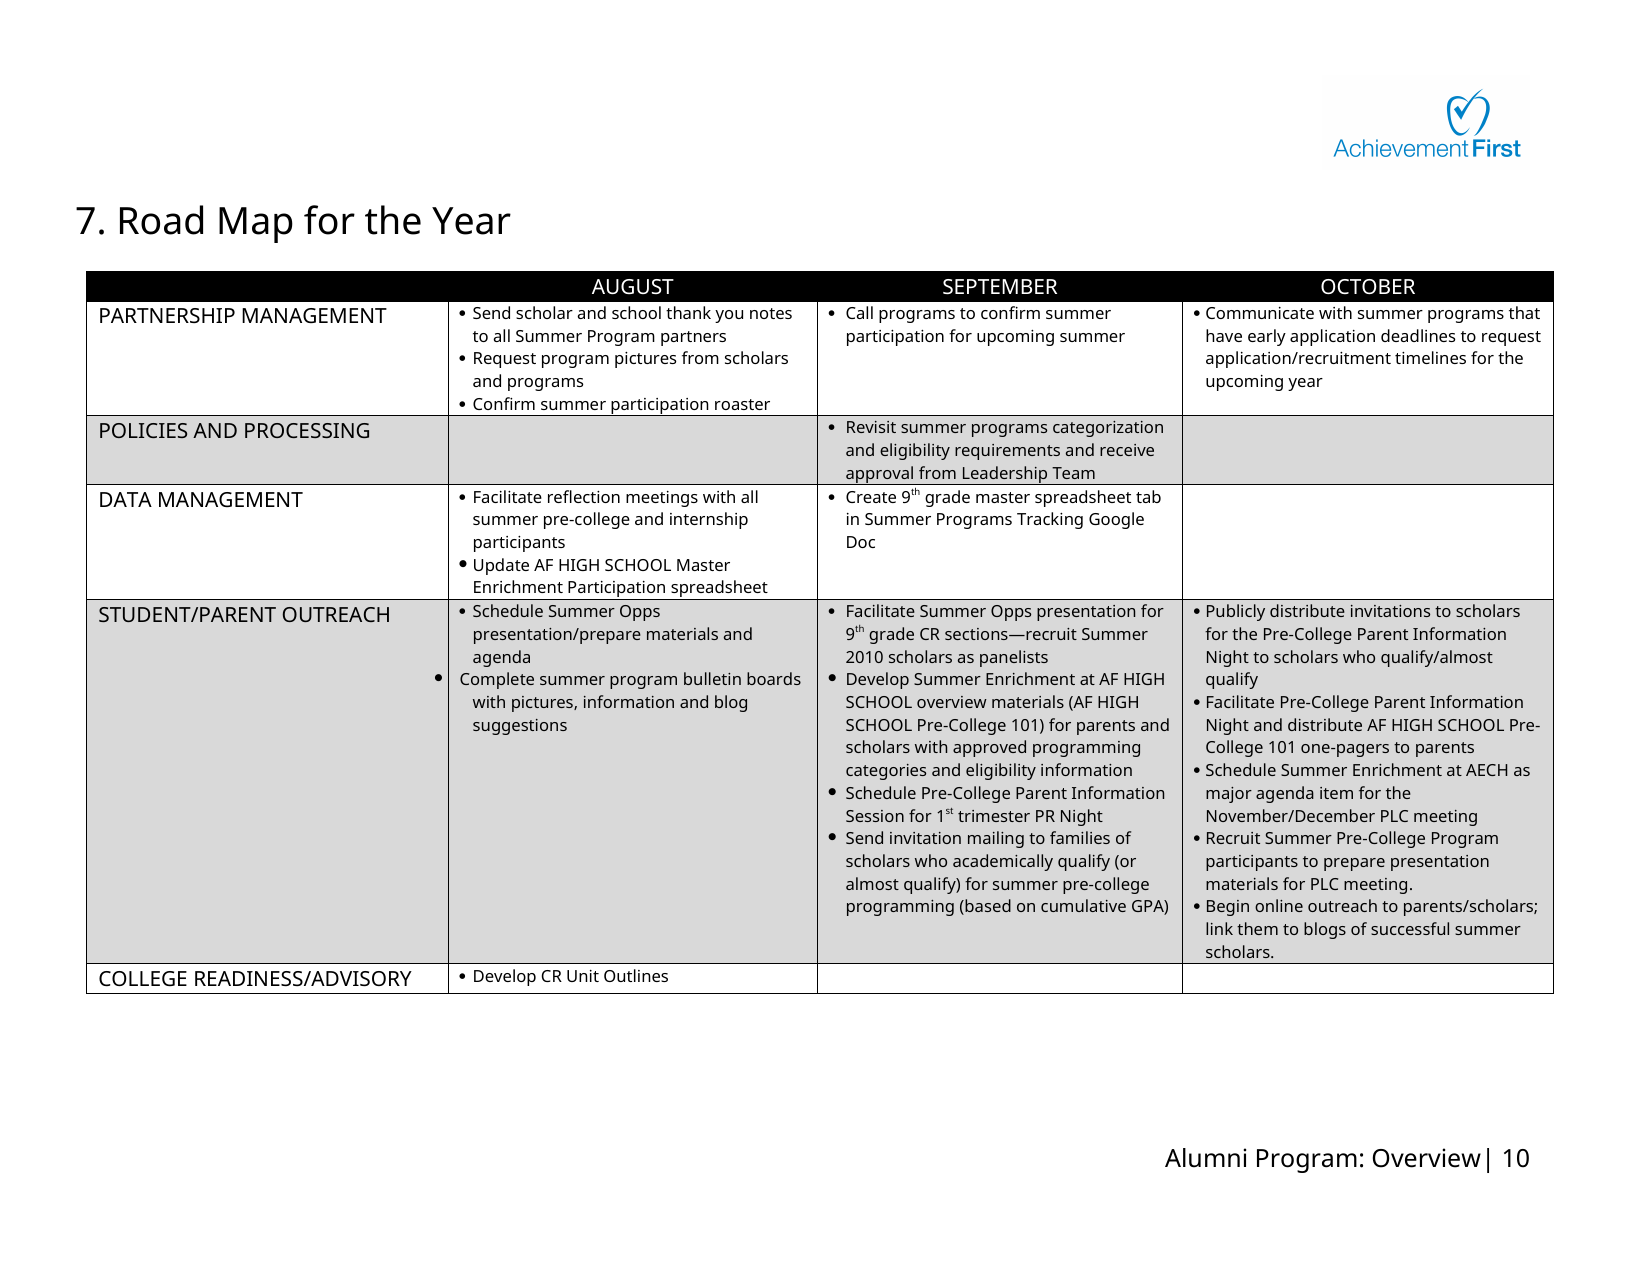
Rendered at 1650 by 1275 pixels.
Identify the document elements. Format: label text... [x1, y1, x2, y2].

table_cell Publicly distribute invitations to scholars for the Pre-College Parent Information Night to scholars who qualify/almost qualify Facilitate Pre-College Parent Information Night and distribute AF HIGH SCHOOL Pre-College 101 one-pagers to parents Schedule Summer Enrichment at AECH as major agenda item for the November/December PLC meeting Recruit Summer Pre-College Program participants to prepare presentation materials for PLC meeting. Begin online outreach to parents/scholars; link them to blogs of successful summer scholars. [1183, 600, 1553, 963]
table_cell Communicate with summer programs that have early application deadlines to request application/recruitment timelines for the upcoming year [1183, 302, 1553, 415]
table_cell Send scholar and school thank you notes to all Summer Program partners Request program pictures from scholars and programs Confirm summer participation roaster [449, 302, 817, 415]
table_cell Call programs to confirm summer participation for upcoming summer [818, 302, 1182, 415]
table_cell COLLEGE READINESS/ADVISORY [87, 964, 448, 993]
table_cell Schedule Summer Opps presentation/prepare materials and agenda Complete summer program bulletin boards with pictures, information and blog suggestions [449, 600, 817, 963]
table_cell [1183, 485, 1553, 599]
table_cell DATA MANAGEMENT [87, 485, 448, 599]
table_cell [1183, 964, 1553, 993]
table_cell Facilitate Summer Opps presentation for 9th grade CR sections—recruit Summer 2010 scholars as panelists Develop Summer Enrichment at AF HIGH SCHOOL overview materials (AF HIGH SCHOOL Pre-College 101) for parents and scholars with approved programming categories and eligibility information Schedule Pre-College Parent Information Session for 1st trimester PR Night Send invitation mailing to families of scholars who academically qualify (or almost qualify) for summer pre-college programming (based on cumulative GPA) [818, 600, 1182, 963]
table_cell [449, 416, 817, 484]
table_cell [1183, 416, 1553, 484]
table_cell POLICIES AND PROCESSING [87, 416, 448, 484]
table_header AUGUST [449, 272, 817, 301]
text 7. Road Map for the Year [75, 194, 1530, 246]
table_cell Develop CR Unit Outlines [449, 964, 817, 993]
table_cell Revisit summer programs categorization and eligibility requirements and receive approval from Leadership Team [818, 416, 1182, 484]
table_header [87, 272, 448, 301]
table_cell STUDENT/PARENT OUTREACH [87, 600, 448, 963]
table_cell [818, 964, 1182, 993]
table_cell PARTNERSHIP MANAGEMENT [87, 302, 448, 415]
table_cell Facilitate reflection meetings with all summer pre-college and internship participants Update AF HIGH SCHOOL Master Enrichment Participation spreadsheet [449, 485, 817, 599]
table_header SEPTEMBER [818, 272, 1182, 301]
table_cell Create 9th grade master spreadsheet tab in Summer Programs Tracking Google Doc [818, 485, 1182, 599]
picture [1322, 75, 1530, 170]
table_header OCTOBER [1183, 272, 1553, 301]
